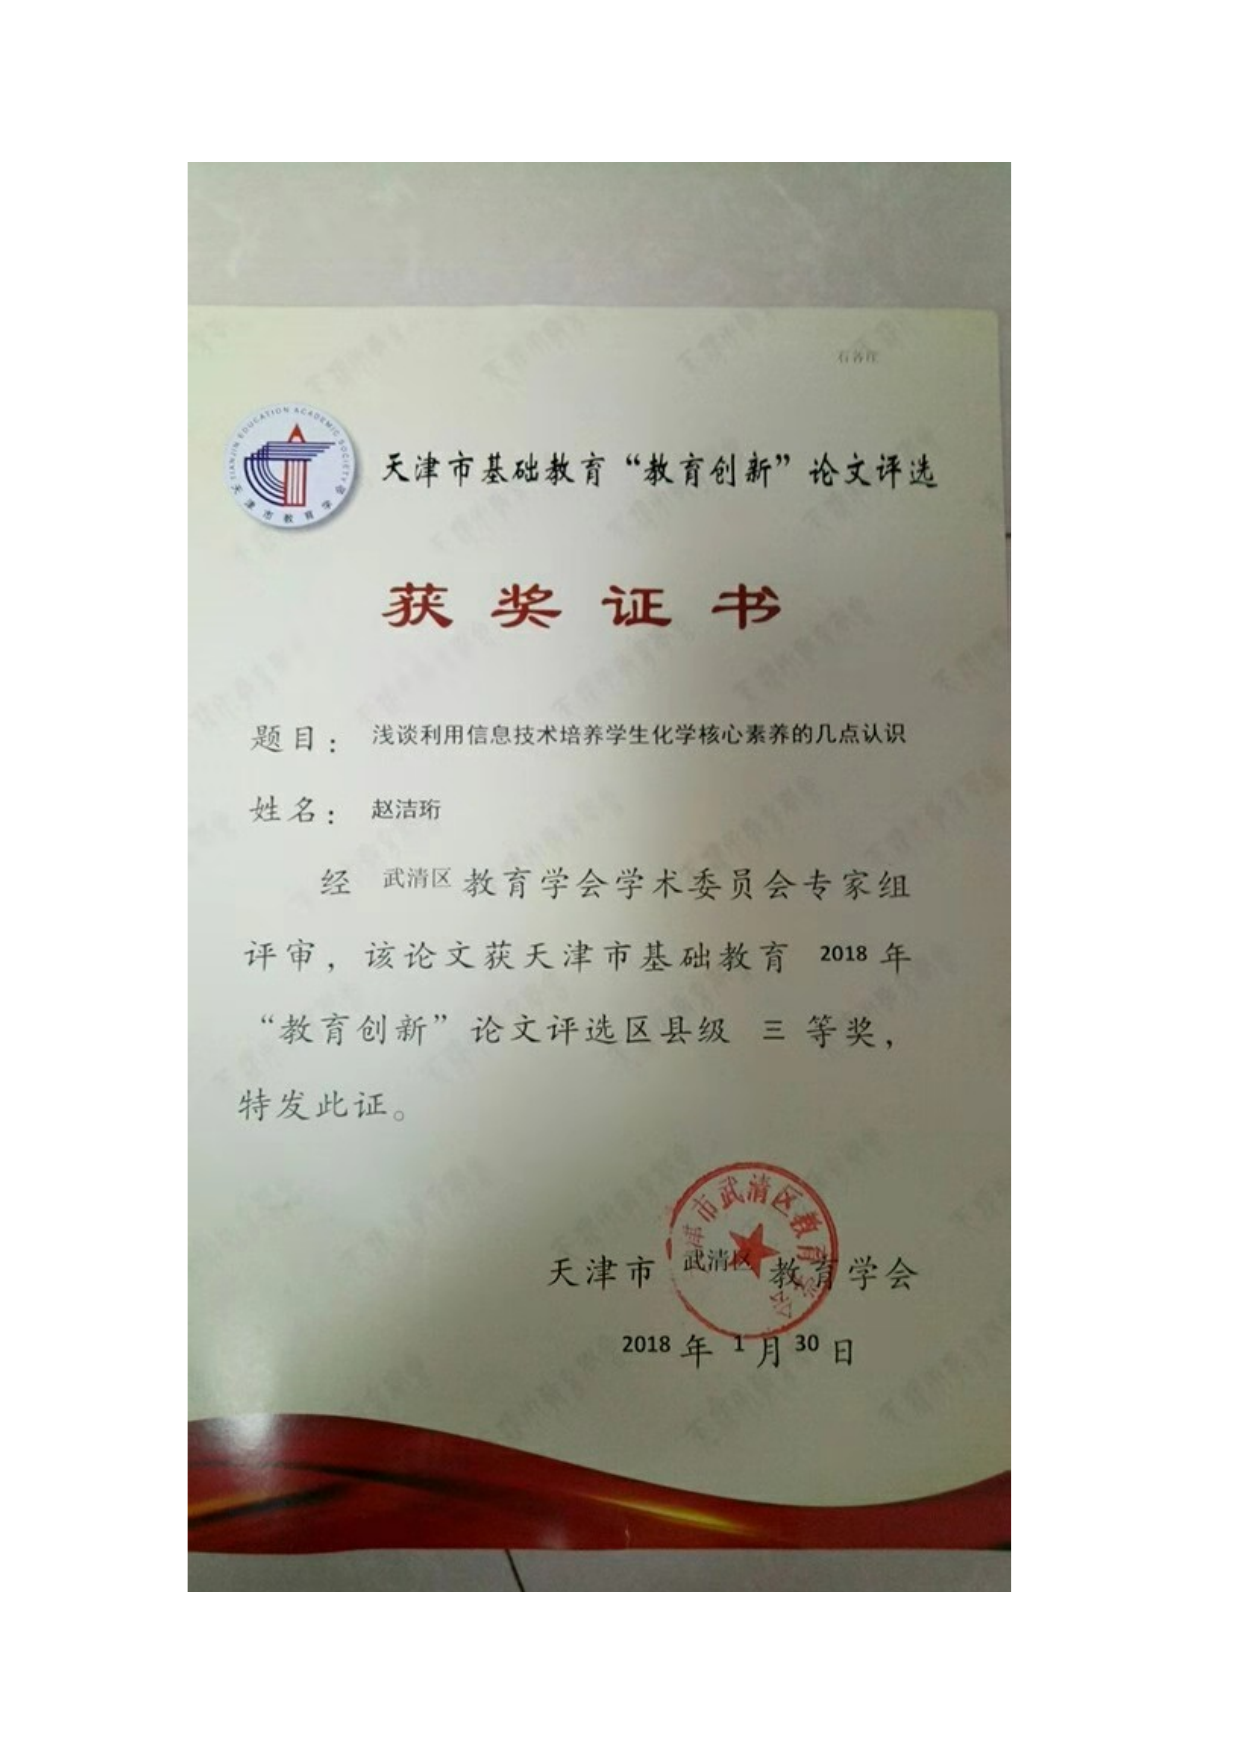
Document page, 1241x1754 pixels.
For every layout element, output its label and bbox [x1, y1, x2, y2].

picture [187, 162, 1012, 1592]
